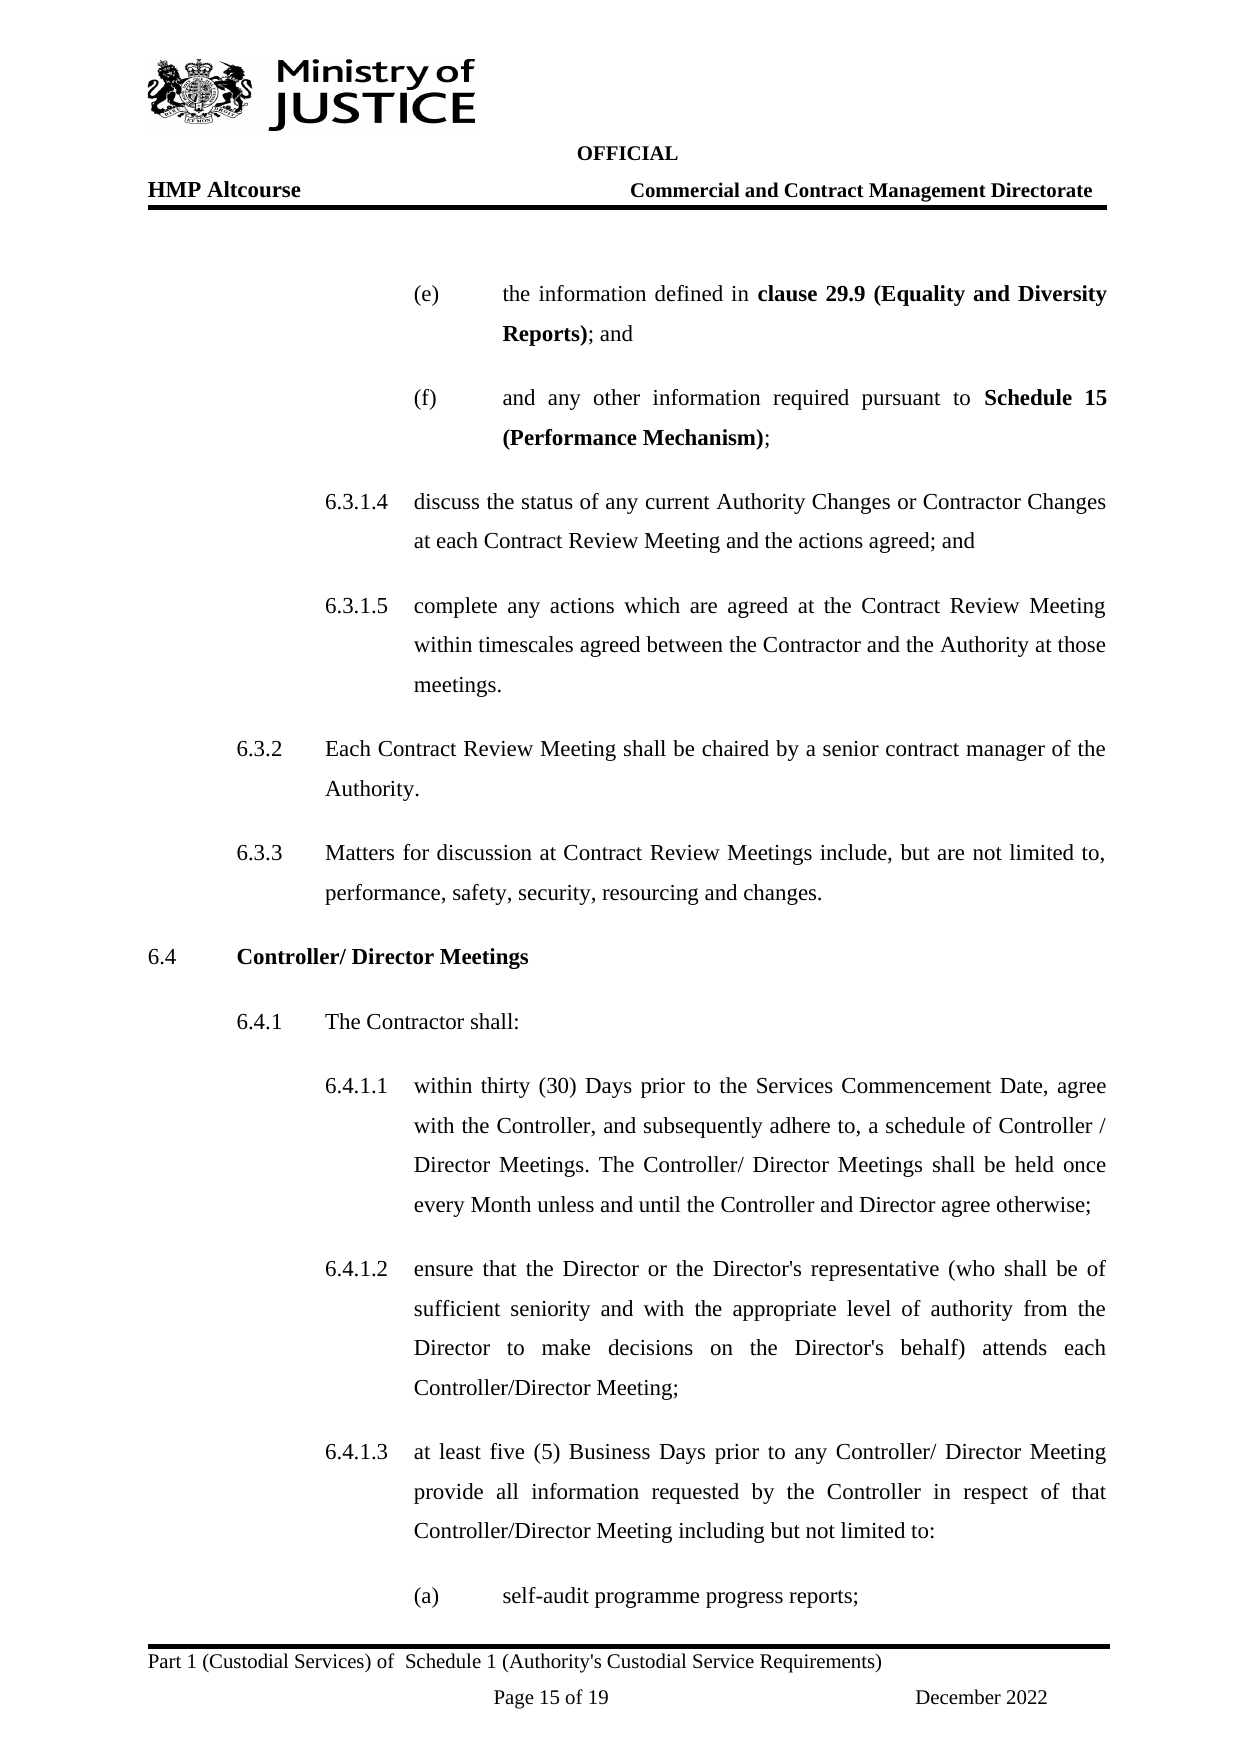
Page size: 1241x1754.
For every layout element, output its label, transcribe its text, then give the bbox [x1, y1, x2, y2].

list discuss the status of any current Authority Changes or Contractor Changes at each Contract Review Meeting and the actions agreed; and [325, 488, 1107, 554]
text self-audit programme progress reports; [414, 1582, 1107, 1608]
text Each Contract Review Meeting shall be chaired by a senior contract manager of the Authority. [236, 736, 1107, 801]
text at least five (5) Business Days prior to any Controller/ Director Meeting provide all information requested by the Controller in respect of that Controller/Director Meeting including but not limited to: [325, 1438, 1107, 1543]
text ensure that the Director or the Director's representative (who shall be of sufficient seniority and with the appropriate level of authority from the Director to make decisions on the Director's behalf) attends each Controller/Director Meeting; [325, 1255, 1107, 1400]
text Controller/ Director Meetings [148, 943, 1107, 970]
text and any other information required pursuant to Schedule 15 (Performance Mechanism); [414, 384, 1107, 450]
text within thirty (30) Days prior to the Services Commencement Date, agree with the Controller, and subsequently adhere to, a schedule of Controller / Director Meetings. The Controller/ Director Meetings shall be held once every Month unless and until the Controller and Director agree otherwise; [325, 1072, 1107, 1217]
text Matters for discussion at Contract Review Meetings include, but are not limited to, performance, safety, security, resourcing and changes. [236, 839, 1107, 905]
text The Contractor shall: [236, 1008, 1107, 1034]
picture [147, 59, 475, 131]
list complete any actions which are agreed at the Contract Review Meeting within timescales agreed between the Contractor and the Authority at those meetings. [325, 592, 1107, 697]
text the information defined in clause 29.9 (Equality and Diversity Reports); and [414, 280, 1107, 346]
